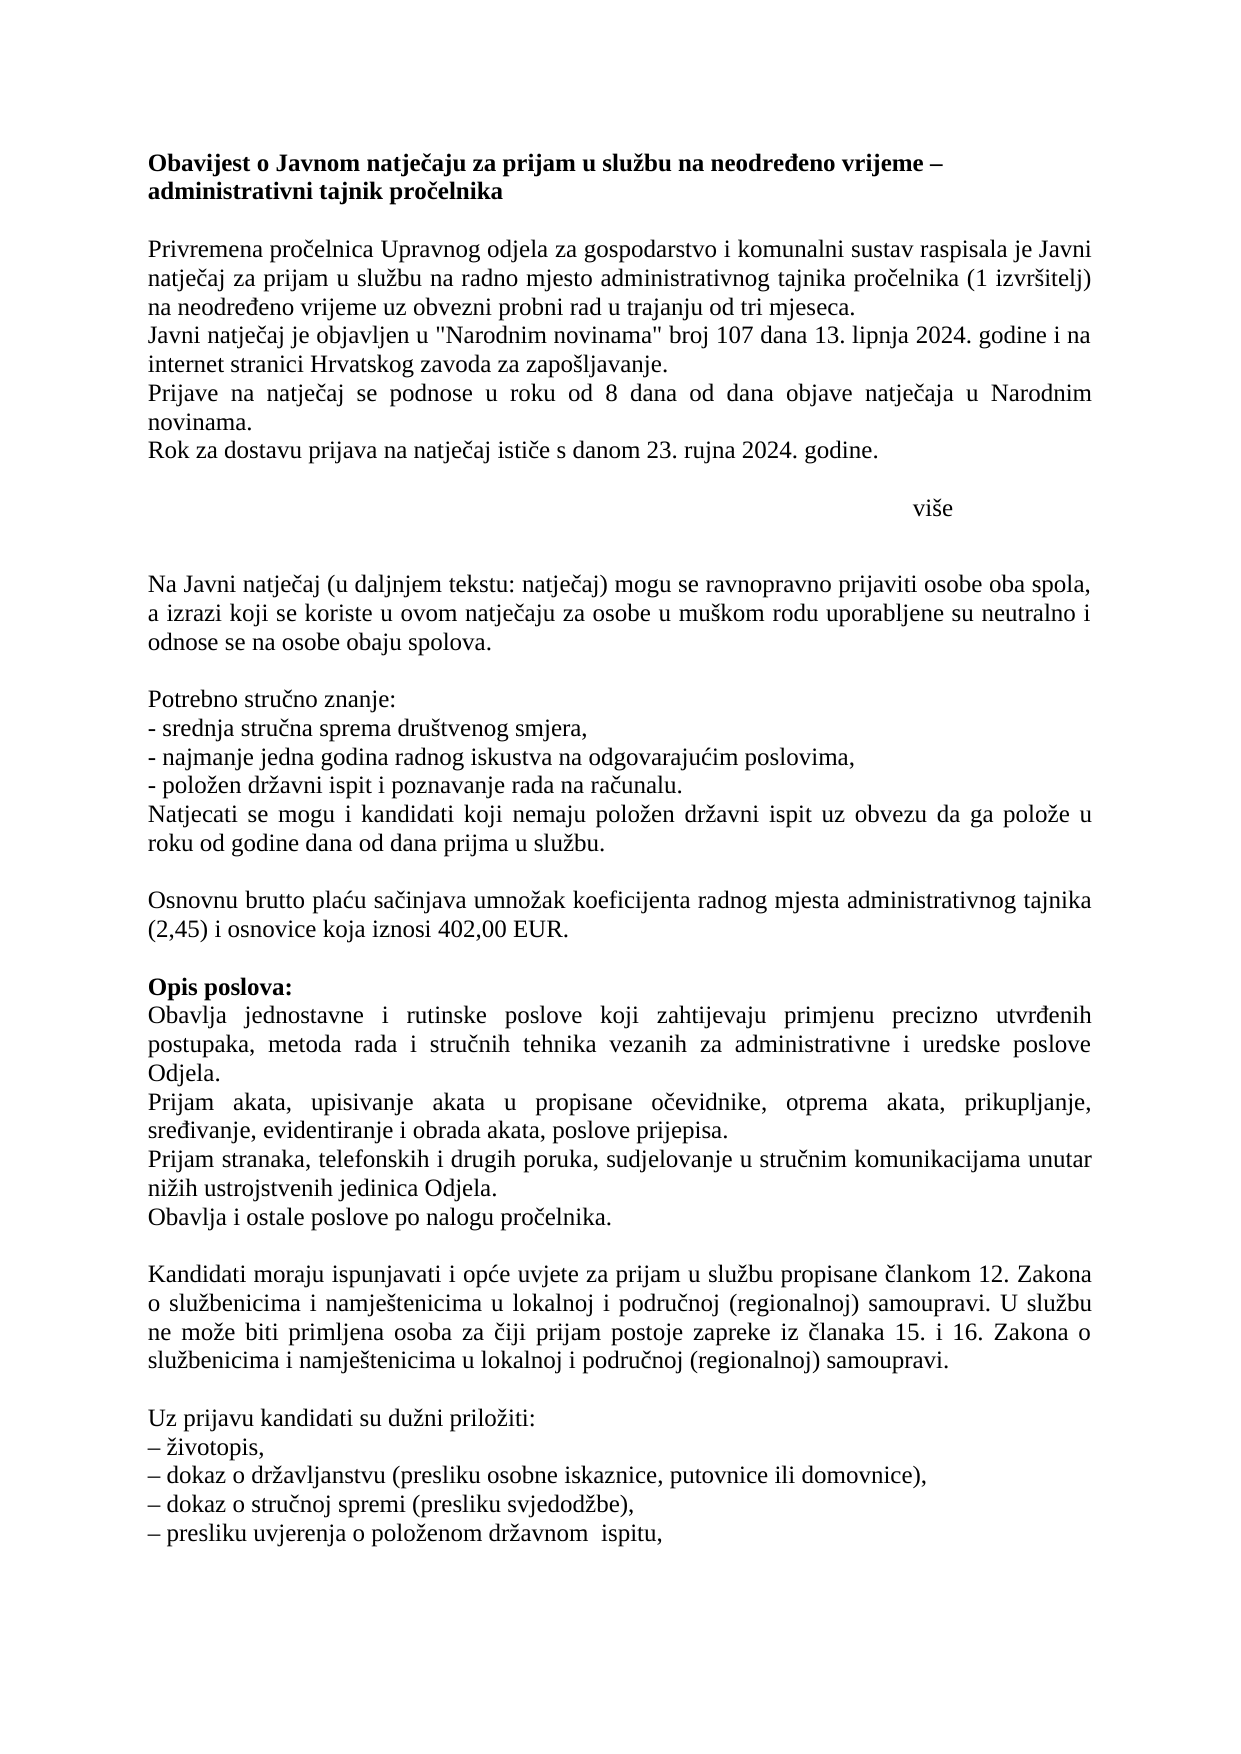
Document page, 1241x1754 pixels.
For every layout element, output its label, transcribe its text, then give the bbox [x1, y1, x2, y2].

text Uz prijavu kandidati su dužni priložiti: [148, 1403, 1093, 1432]
text Potrebno stručno znanje: [148, 684, 1093, 713]
text više [913, 493, 1093, 522]
text Prijave na natječaj se podnose u roku od 8 dana od dana objave natječaja u Narodnim novinama. [148, 378, 1093, 436]
text Osnovnu brutto plaću sačinjava umnožak koeficijenta radnog mjesta administrativnog tajnika (2,45) i osnovice koja iznosi 402,00 EUR. [148, 885, 1093, 943]
text - srednja stručna sprema društvenog smjera, [148, 713, 1093, 742]
text Kandidati moraju ispunjavati i opće uvjete za prijam u službu propisane člankom 12. Zakona o službenicima i namještenicima u lokalnoj i područnoj (regionalnoj) samoupravi. U službu ne može biti primljena osoba za čiji prijam postoje zapreke iz članaka 15. i 16. Zakona o službenicima i namještenicima u lokalnoj i područnoj (regionalnoj) samoupravi. [148, 1259, 1093, 1374]
text Na Javni natječaj (u daljnjem tekstu: natječaj) mogu se ravnopravno prijaviti osobe oba spola, a izrazi koji se koriste u ovom natječaju za osobe u muškom rodu uporabljene su neutralno i odnose se na osobe obaju spolova. [148, 569, 1093, 655]
text Opis poslova: [148, 972, 1093, 1000]
text – dokaz o državljanstvu (presliku osobne iskaznice, putovnice ili domovnice), [148, 1460, 1093, 1489]
text Obavlja i ostale poslove po nalogu pročelnika. [148, 1202, 1093, 1230]
text - najmanje jedna godina radnog iskustva na odgovarajućim poslovima, [148, 742, 1093, 770]
text – presliku uvjerenja o položenom državnom ispitu, [148, 1518, 1093, 1547]
text Rok za dostavu prijava na natječaj ističe s danom 23. rujna 2024. godine. [148, 436, 1093, 464]
text Prijam akata, upisivanje akata u propisane očevidnike, otprema akata, prikupljanje, sređivanje, evidentiranje i obrada akata, poslove prijepisa. [148, 1087, 1093, 1144]
text Natjecati se mogu i kandidati koji nemaju položen državni ispit uz obvezu da ga polože u roku od godine dana od dana prijma u službu. [148, 799, 1093, 857]
text Obavlja jednostavne i rutinske poslove koji zahtijevaju primjenu precizno utvrđenih postupaka, metoda rada i stručnih tehnika vezanih za administrativne i uredske poslove Odjela. [148, 1000, 1093, 1087]
text - položen državni ispit i poznavanje rada na računalu. [148, 770, 1093, 799]
text – životopis, [148, 1432, 1093, 1460]
text Prijam stranaka, telefonskih i drugih poruka, sudjelovanje u stručnim komunikacijama unutar nižih ustrojstvenih jedinica Odjela. [148, 1144, 1093, 1202]
text Privremena pročelnica Upravnog odjela za gospodarstvo i komunalni sustav raspisala je Javni natječaj za prijam u službu na radno mjesto administrativnog tajnika pročelnika (1 izvršitelj) na neodređeno vrijeme uz obvezni probni rad u trajanju od tri mjeseca. [148, 234, 1093, 321]
text Javni natječaj je objavljen u "Narodnim novinama" broj 107 dana 13. lipnja 2024. godine i na internet stranici Hrvatskog zavoda za zapošljavanje. [148, 321, 1093, 378]
text – dokaz o stručnoj spremi (presliku svjedodžbe), [148, 1489, 1093, 1518]
subtitle Obavijest o Javnom natječaju za prijam u službu na neodređeno vrijeme – administrativni tajnik pročelnika [148, 148, 1093, 205]
